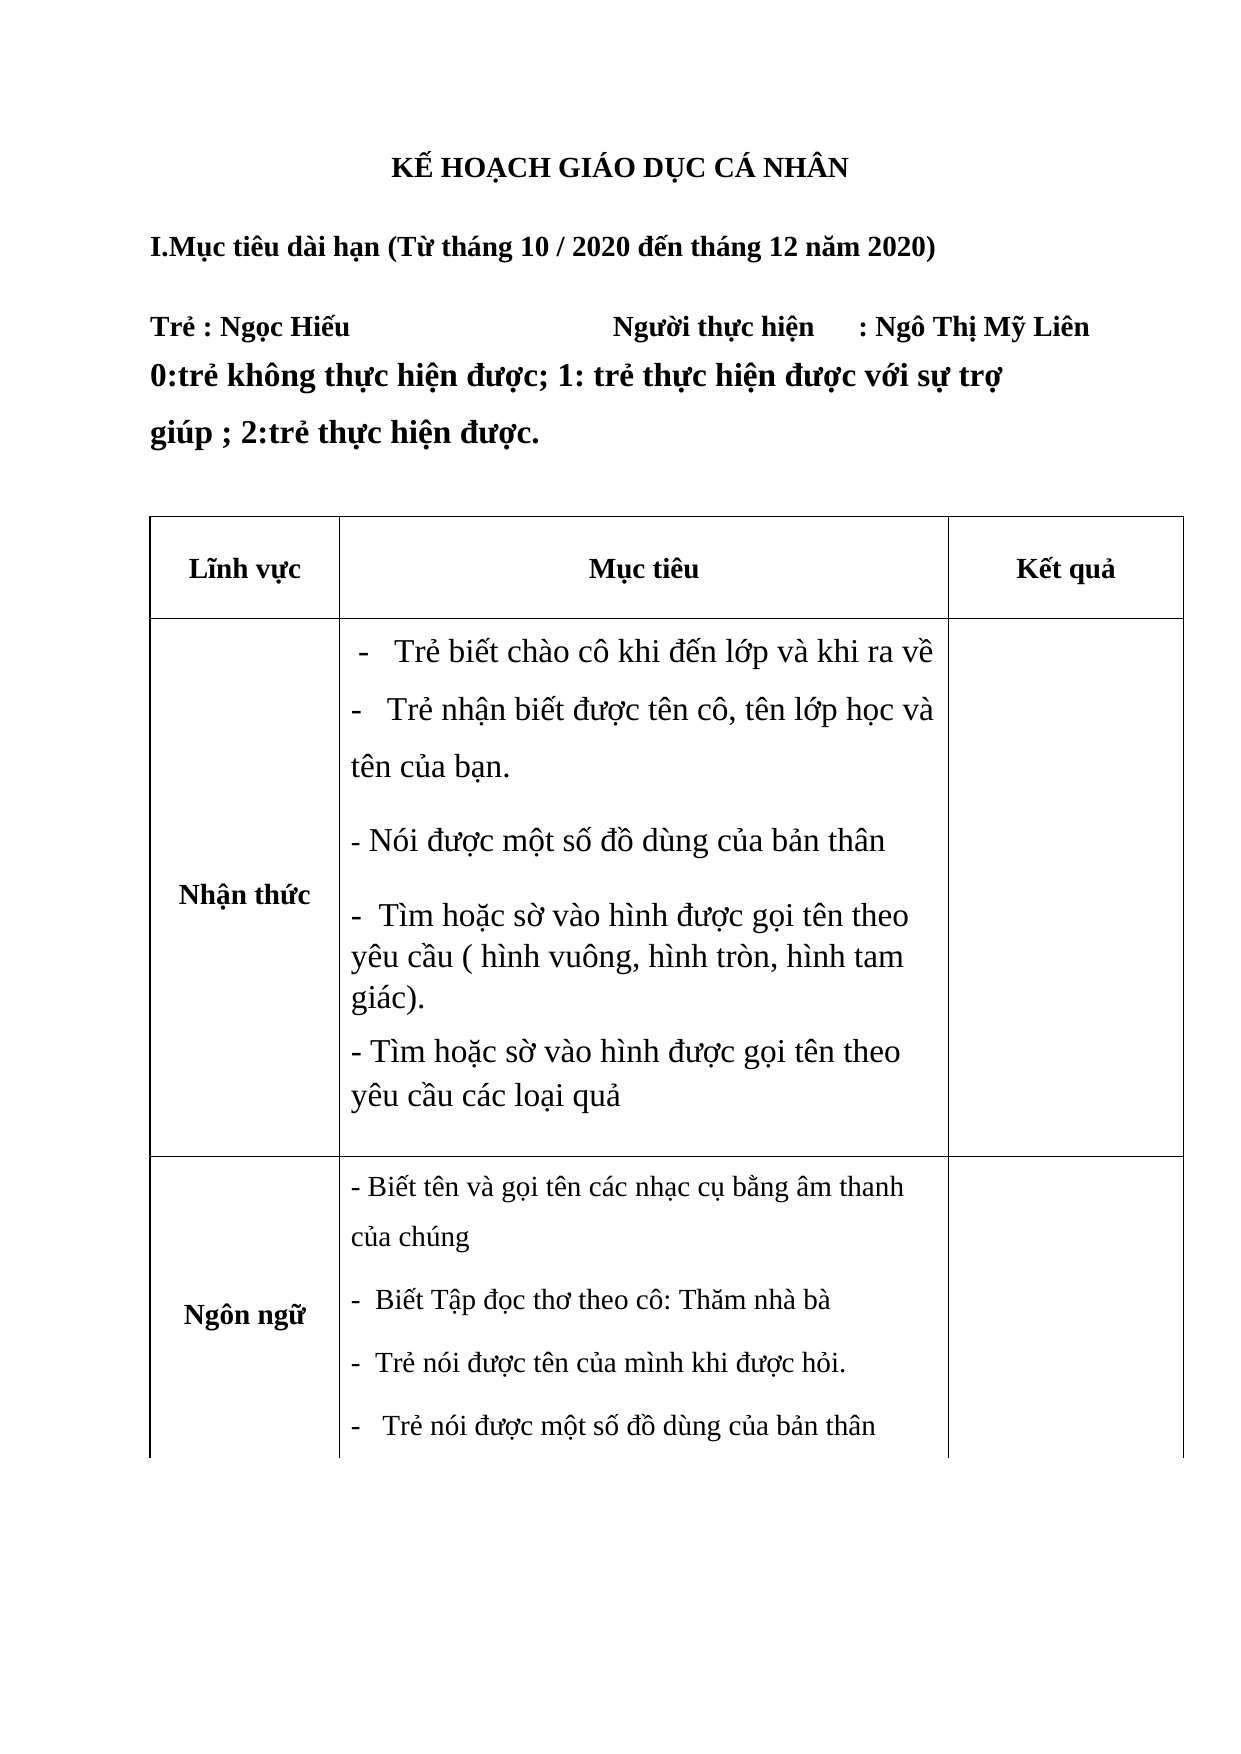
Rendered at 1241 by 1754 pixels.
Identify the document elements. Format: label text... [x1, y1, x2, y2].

text Trẻ : Ngọc Hiếu Người thực hiện : Ngô Thị Mỹ Liên [150, 309, 1090, 343]
table_cell Nhận thức [151, 619, 339, 1156]
table_cell [949, 1157, 1183, 1458]
table_cell [949, 619, 1183, 1156]
table_cell - Biết tên và gọi tên các nhạc cụ bằng âm thanh của chúng - Biết Tập đọc thơ theo cô: Thăm nhà bà - Trẻ nói được tên của mình khi được hỏi. - Trẻ nói được một số đồ dùng của bản thân [340, 1157, 948, 1458]
text 0:trẻ không thực hiện được; 1: trẻ thực hiện được với sự trợ giúp ; 2:trẻ thực hiện được. [150, 355, 1090, 451]
text I.Mục tiêu dài hạn (Từ tháng 10 / 2020 đến tháng 12 năm 2020) [150, 229, 1090, 263]
table_header Lĩnh vực [151, 517, 339, 618]
table_header Mục tiêu [340, 517, 948, 618]
table_cell - Trẻ biết chào cô khi đến lớp và khi ra về - Trẻ nhận biết được tên cô, tên lớp học và tên của bạn. - Nói được một số đồ dùng của bản thân - Tìm hoặc sờ vào hình được gọi tên theo yêu cầu ( hình vuông, hình tròn, hình tam giác). - Tìm hoặc sờ vào hình được gọi tên theo yêu cầu các loại quả [340, 619, 948, 1156]
table_cell Ngôn ngữ [151, 1157, 339, 1458]
table_header Kết quả [949, 517, 1183, 618]
text KẾ HOẠCH GIÁO DỤC CÁ NHÂN [150, 150, 1090, 183]
